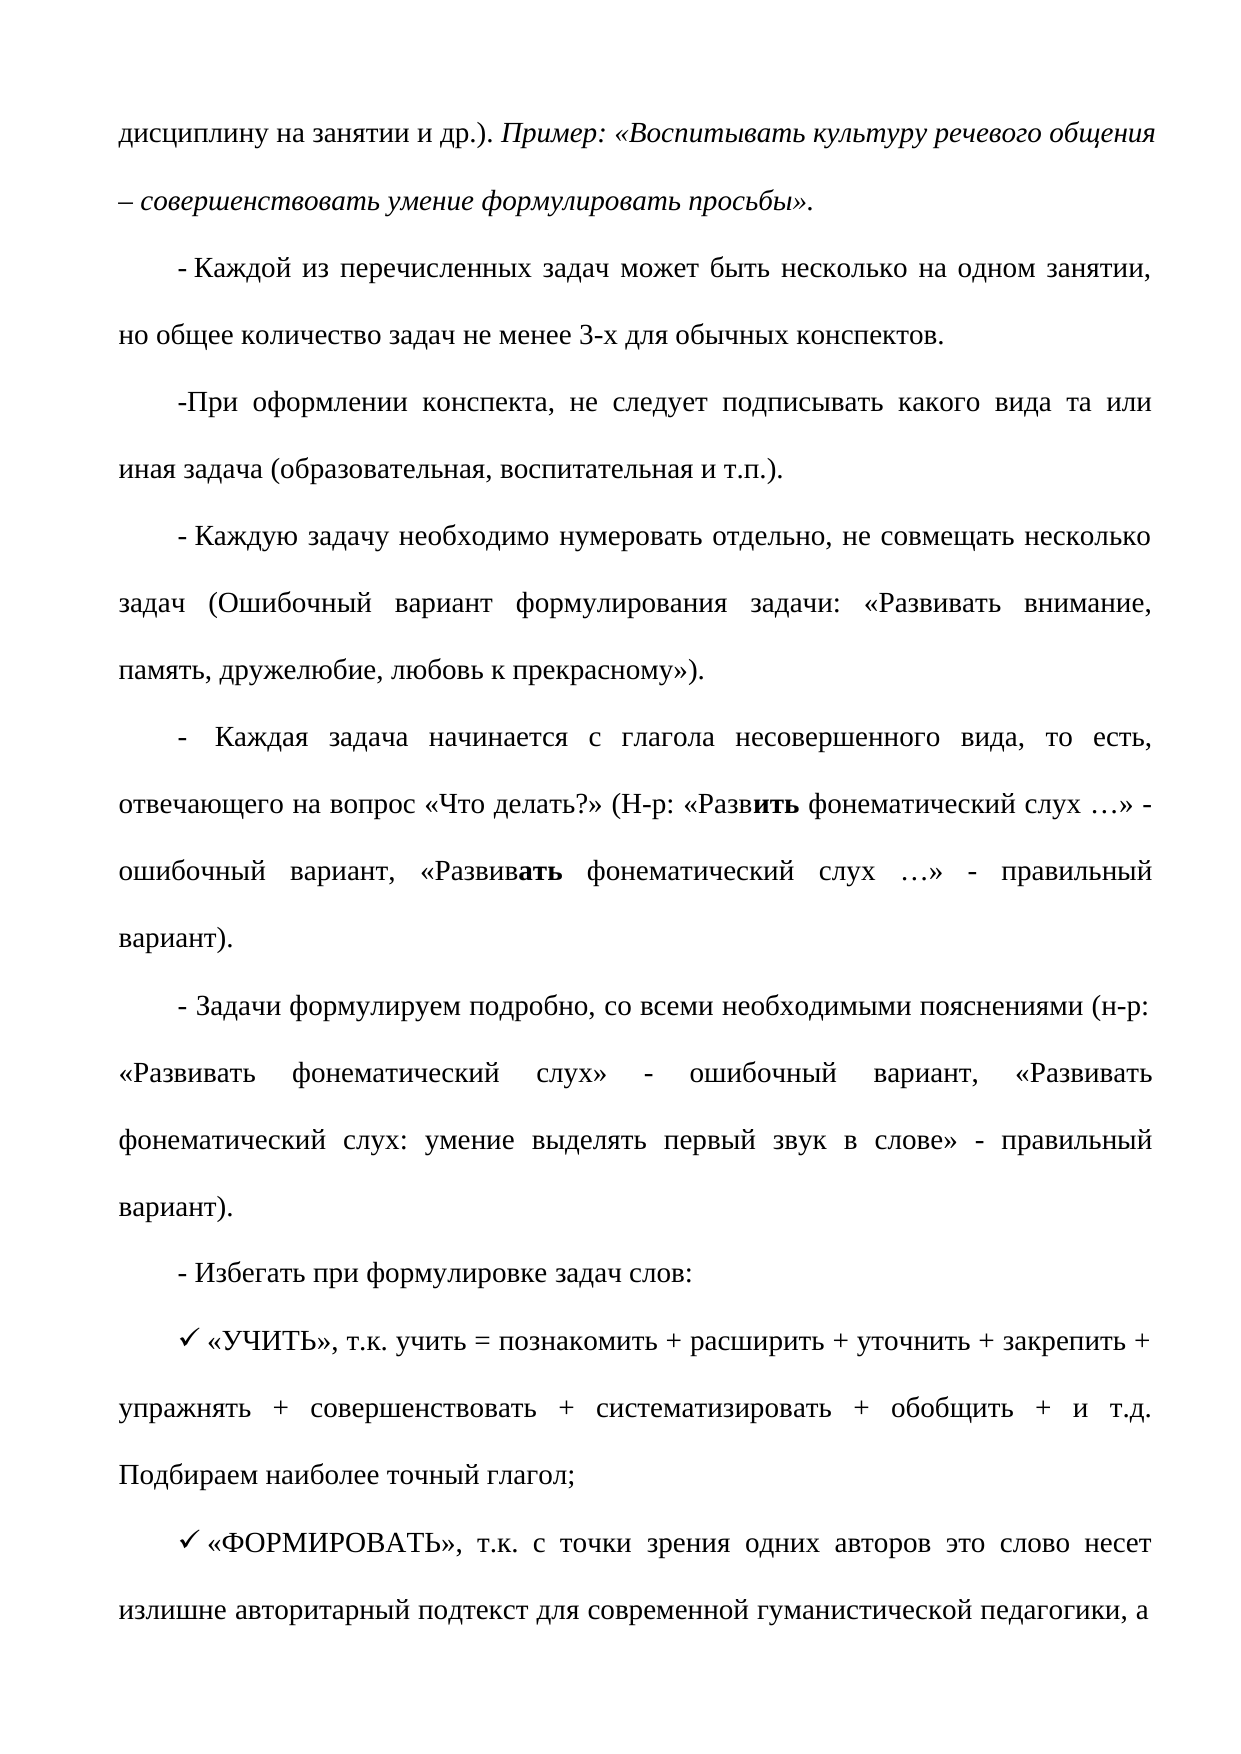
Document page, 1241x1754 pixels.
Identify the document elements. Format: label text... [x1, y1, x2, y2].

list совершенствовать умение формулировать просьбы». [118, 183, 1207, 216]
list «УЧИТЬ», т.к. учить = познакомить + расширить + уточнить + закрепить + упражнять + совершенствовать + систематизировать + обобщить + и т.д. Подбираем наиболее точный глагол; [118, 1323, 1152, 1491]
text «Развивать фонематический слух» - ошибочный вариант, «Развивать фонематический слух: умение выделять первый звук в слове» - правильный вариант). [118, 1055, 1152, 1223]
text -При оформлении конспекта, не следует подписывать какого вида та или иная задача (образовательная, воспитательная и т.п.). [118, 384, 1152, 484]
list Избегать при формулировке задач слов: [177, 1256, 1207, 1289]
list Каждую задачу необходимо нумеровать отдельно, не совмещать несколько задач (Ошибочный вариант формулирования задачи: «Развивать внимание, память, дружелюбие, любовь к прекрасному»). [118, 518, 1152, 686]
list «ФОРМИРОВАТЬ», т.к. с точки зрения одних авторов это слово несет излишне авторитарный подтекст для современной гуманистической педагогики, а [118, 1525, 1152, 1625]
text дисциплину на занятии и др.). Пример: «Воспитывать культуру речевого общения [118, 115, 1207, 149]
list Задачи формулируем подробно, со всеми необходимыми пояснениями (н-р: [177, 988, 1207, 1021]
list Каждой из перечисленных задач может быть несколько на одном занятии, но общее количество задач не менее 3-х для обычных конспектов. [118, 250, 1151, 350]
list Каждая задача начинается с глагола несовершенного вида, то есть, отвечающего на вопрос «Что делать?» (Н-р: «Развить фонематический слух …» - ошибочный вариант, «Развивать фонематический слух …» - правильный вариант). [118, 719, 1152, 954]
